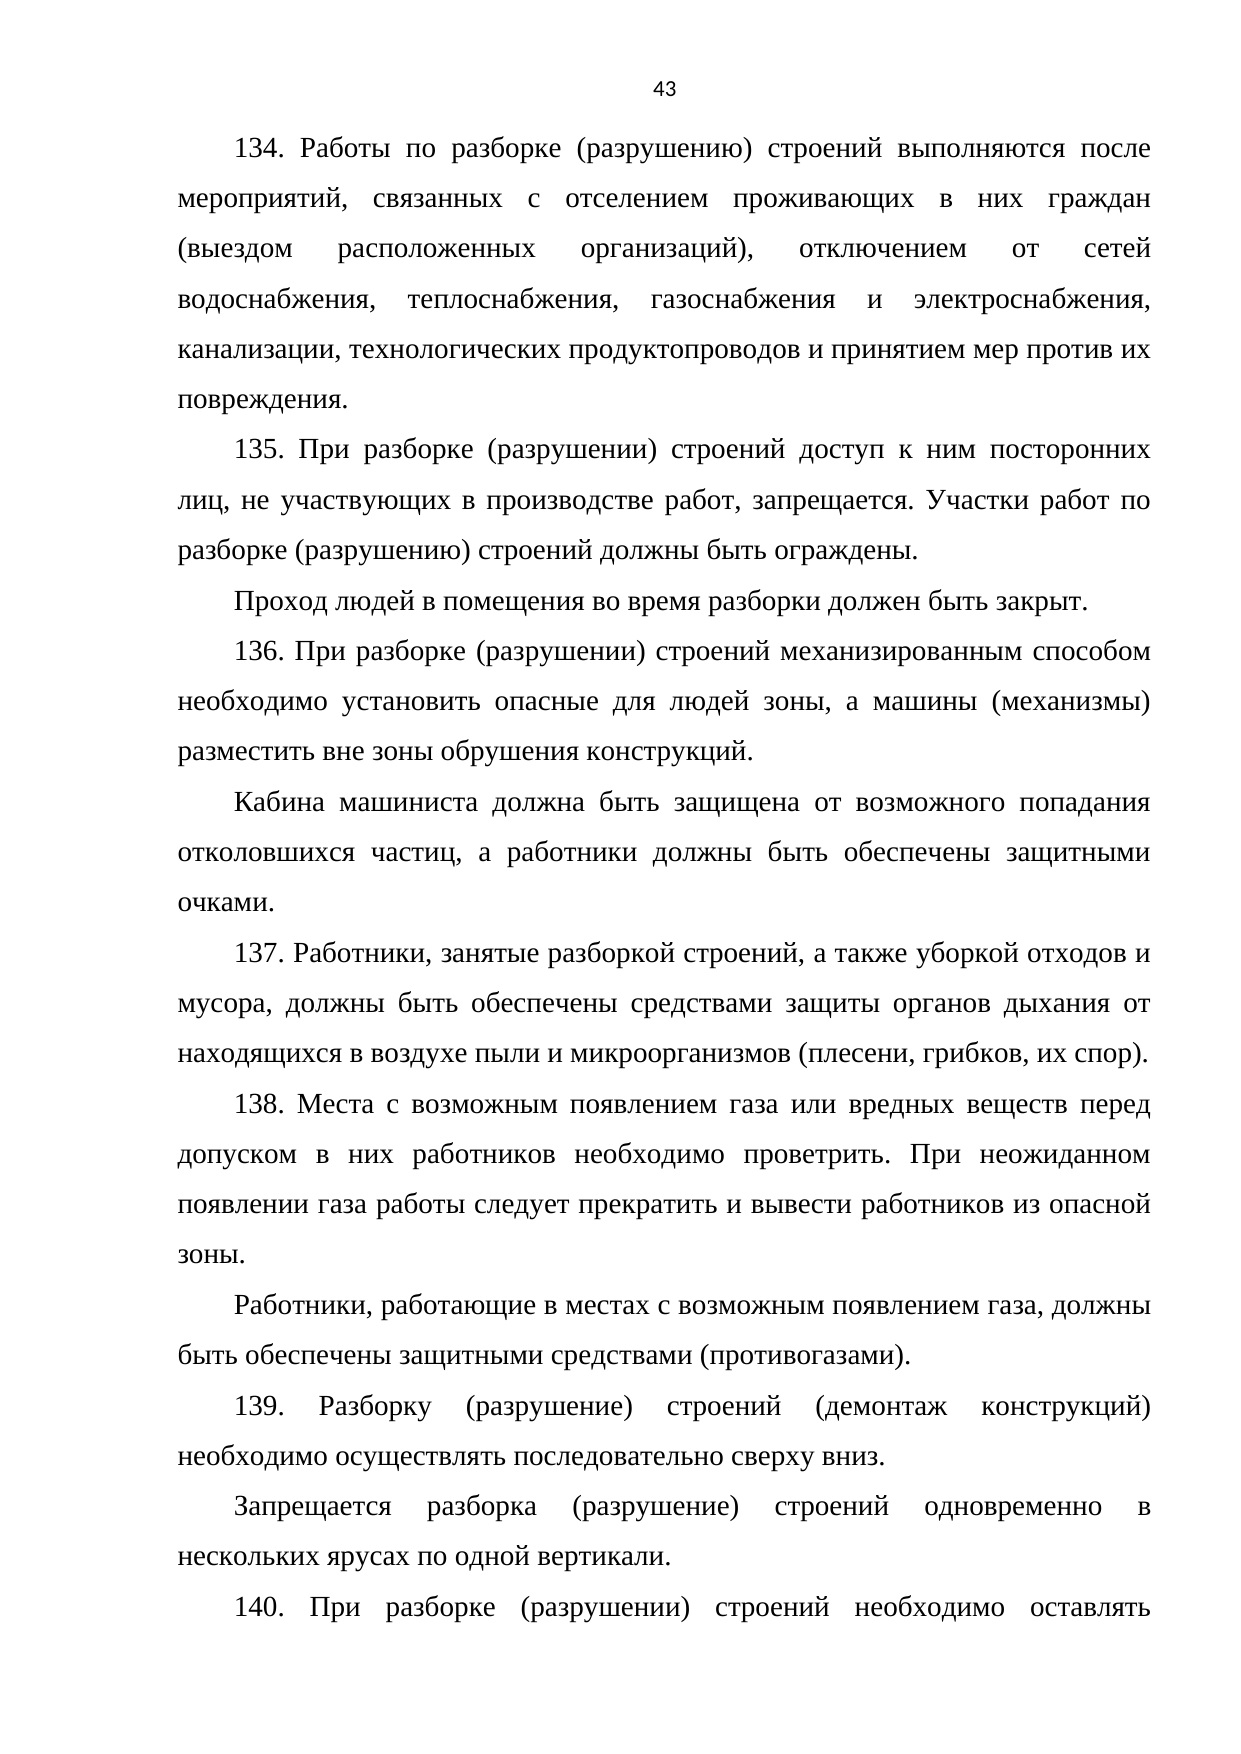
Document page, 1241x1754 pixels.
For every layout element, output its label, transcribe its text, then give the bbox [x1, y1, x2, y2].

text 139. Разборку (разрушение) строений (демонтаж конструкций) необходимо осуществлять последовательно сверху вниз. [177, 1388, 1152, 1471]
text Проход людей в помещения во время разборки должен быть закрыт. [177, 583, 1152, 616]
text Запрещается разборка (разрушение) строений одновременно в нескольких ярусах по одной вертикали. [177, 1488, 1152, 1572]
text 136. При разборке (разрушении) строений механизированным способом необходимо установить опасные для людей зоны, а машины (механизмы) разместить вне зоны обрушения конструкций. [177, 633, 1152, 767]
text Кабина машиниста должна быть защищена от возможного попадания отколовшихся частиц, а работники должны быть обеспечены защитными очками. [177, 784, 1152, 918]
text 138. Места с возможным появлением газа или вредных веществ перед допуском в них работников необходимо проветрить. При неожиданном появлении газа работы следует прекратить и вывести работников из опасной зоны. [177, 1086, 1152, 1270]
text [177, 1589, 1152, 1622]
text 137. Работники, занятые разборкой строений, а также уборкой отходов и мусора, должны быть обеспечены средствами защиты органов дыхания от находящихся в воздухе пыли и микроорганизмов (плесени, грибков, их спор). [177, 935, 1152, 1069]
text 135. При разборке (разрушении) строений доступ к ним посторонних лиц, не участвующих в производстве работ, запрещается. Участки работ по разборке (разрушению) строений должны быть ограждены. [177, 432, 1152, 566]
text Работники, работающие в местах с возможным появлением газа, должны быть обеспечены защитными средствами (противогазами). [177, 1287, 1152, 1371]
text 134. Работы по разборке (разрушению) строений выполняются после мероприятий, связанных с отселением проживающих в них граждан (выездом расположенных организаций), отключением от сетей водоснабжения, теплоснабжения, газоснабжения и электроснабжения, канализации, технологических продуктопроводов и принятием мер против их повреждения. [177, 130, 1152, 415]
